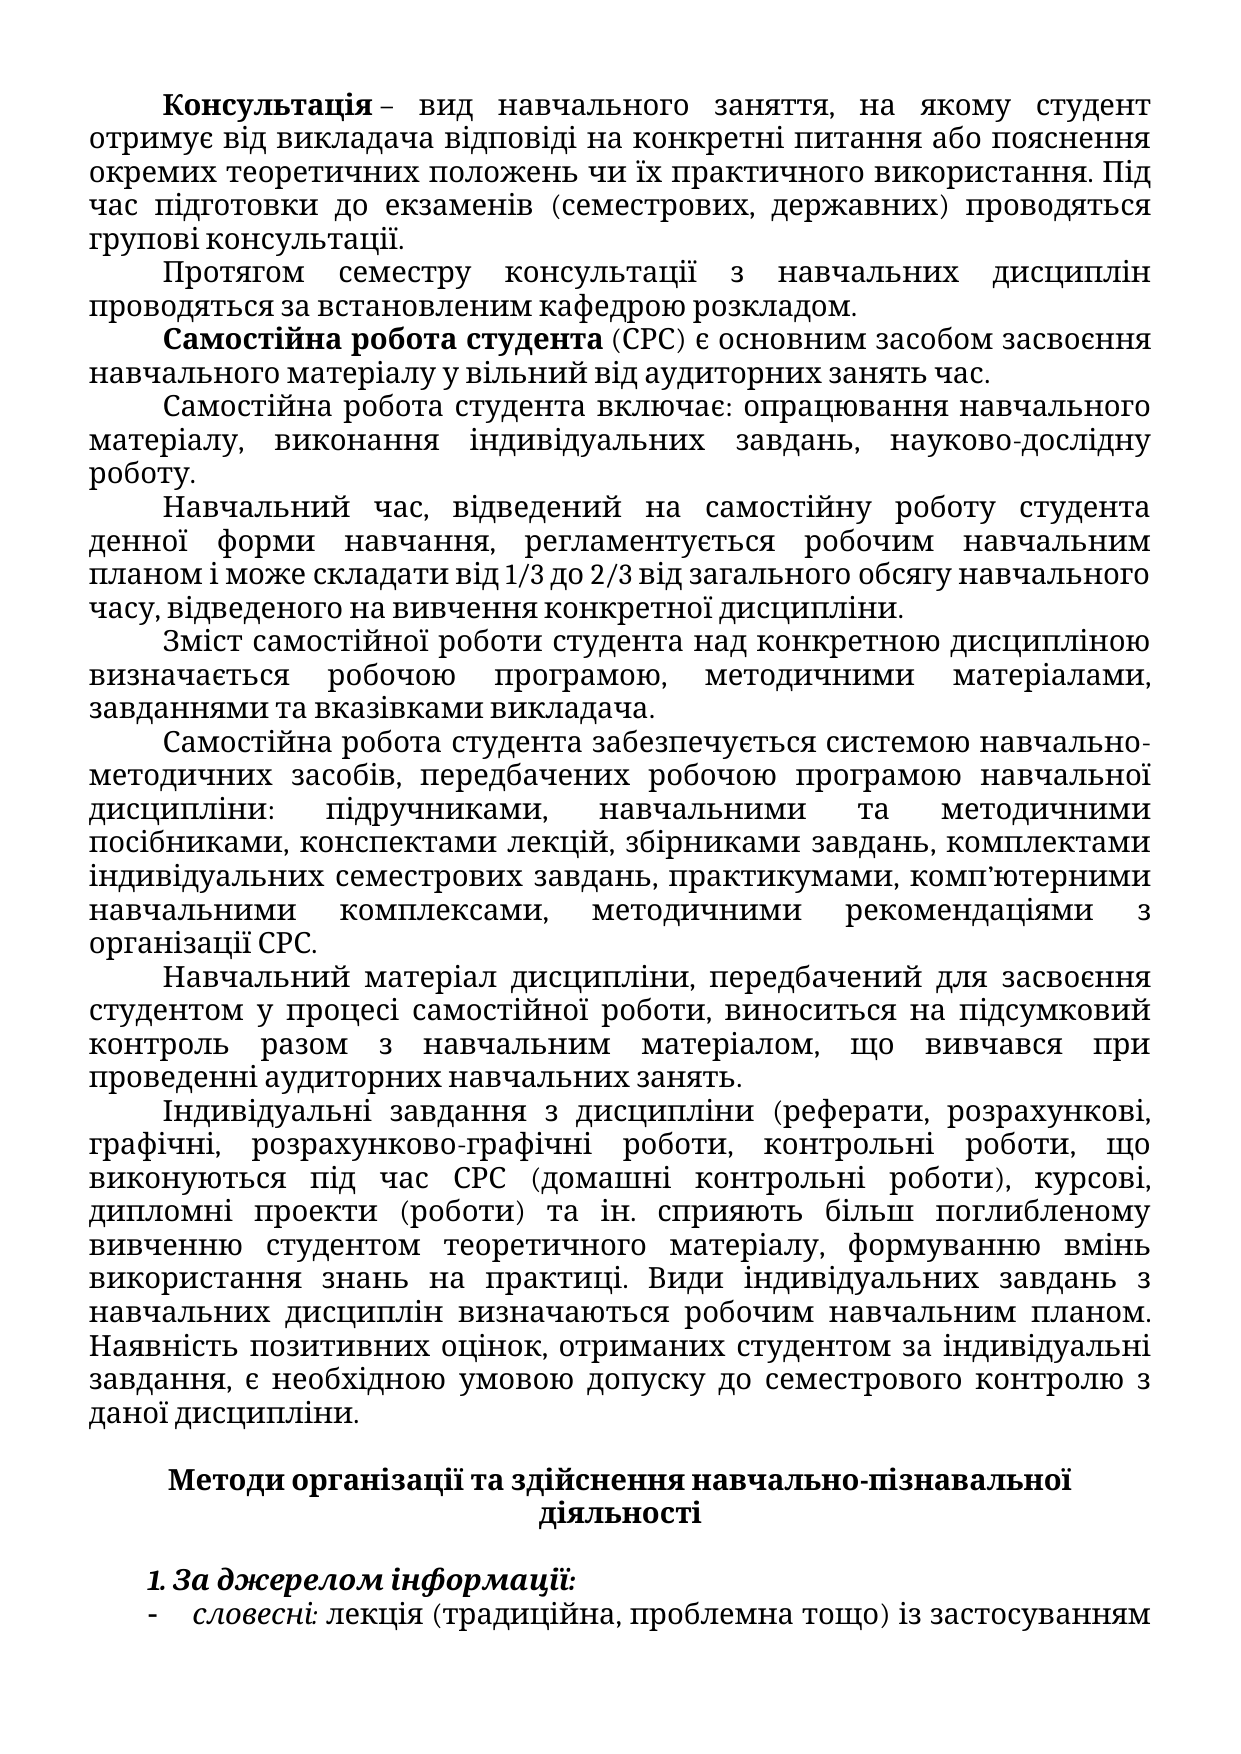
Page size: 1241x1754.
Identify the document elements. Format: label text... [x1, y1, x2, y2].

text Навчальний матеріал дисципліни, передбачений для засвоєння студентом у процесі самостійної роботи, виноситься на підсумковий контроль разом з навчальним матеріалом, що вивчався при проведенні аудиторних навчальних занять. [89, 961, 1152, 1095]
text Навчальний час, відведений на самостійну роботу студента денної форми навчання, регламентується робочим навчальним планом і може складати від 1/3 до 2/3 від загального обсягу навчального часу, відведеного на вивчення конкретної дисципліни. [89, 491, 1152, 625]
text Самостійна робота студента забезпечується системою навчально-методичних засобів, передбачених робочою програмою навчальної дисципліни: підручниками, навчальними та методичними посібниками, конспектами лекцій, збірниками завдань, комплектами індивідуальних семестрових завдань, практикумами, комп’ютерними навчальними комплексами, методичними рекомендаціями з організації СРС. [89, 726, 1152, 961]
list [89, 1598, 1152, 1632]
text Протягом семестру консультації з навчальних дисциплін проводяться за встановленим кафедрою розкладом. [89, 256, 1152, 323]
text Самостійна робота студента включає: опрацювання навчального матеріалу, виконання індивідуальних завдань, науково-дослідну роботу. [89, 391, 1152, 491]
text Самостійна робота студента (СРС) є основним засобом засвоєння навчального матеріалу у вільний від аудиторних занять час. [89, 323, 1152, 391]
text 1. За джерелом інформації: [89, 1564, 1152, 1598]
text Консультація – вид навчального заняття, на якому студент отримує від викладача відповіді на конкретні питання або пояснення окремих теоретичних положень чи їх практичного використання. Під час підготовки до екзаменів (семестрових, державних) проводяться групові консультації. [89, 89, 1152, 256]
text Індивідуальні завдання з дисципліни (реферати, розрахункові, графічні, розрахунково-графічні роботи, контрольні роботи, що виконуються під час СРС (домашні контрольні роботи), курсові, дипломні проекти (роботи) та ін. сприяють більш поглибленому вивченню студентом теоретичного матеріалу, формуванню вмінь використання знань на практиці. Види індивідуальних завдань з навчальних дисциплін визначаються робочим навчальним планом. Наявність позитивних оцінок, отриманих студентом за індивідуальні завдання, є необхідною умовою допуску до семестрового контролю з даної дисципліни. [89, 1095, 1152, 1430]
text Методи організації та здійснення навчально-пізнавальної діяльності [89, 1464, 1152, 1531]
text Зміст самостійної роботи студента над конкретною дисципліною визначається робочою програмою, методичними матеріалами, завданнями та вказівками викладача. [89, 625, 1152, 726]
